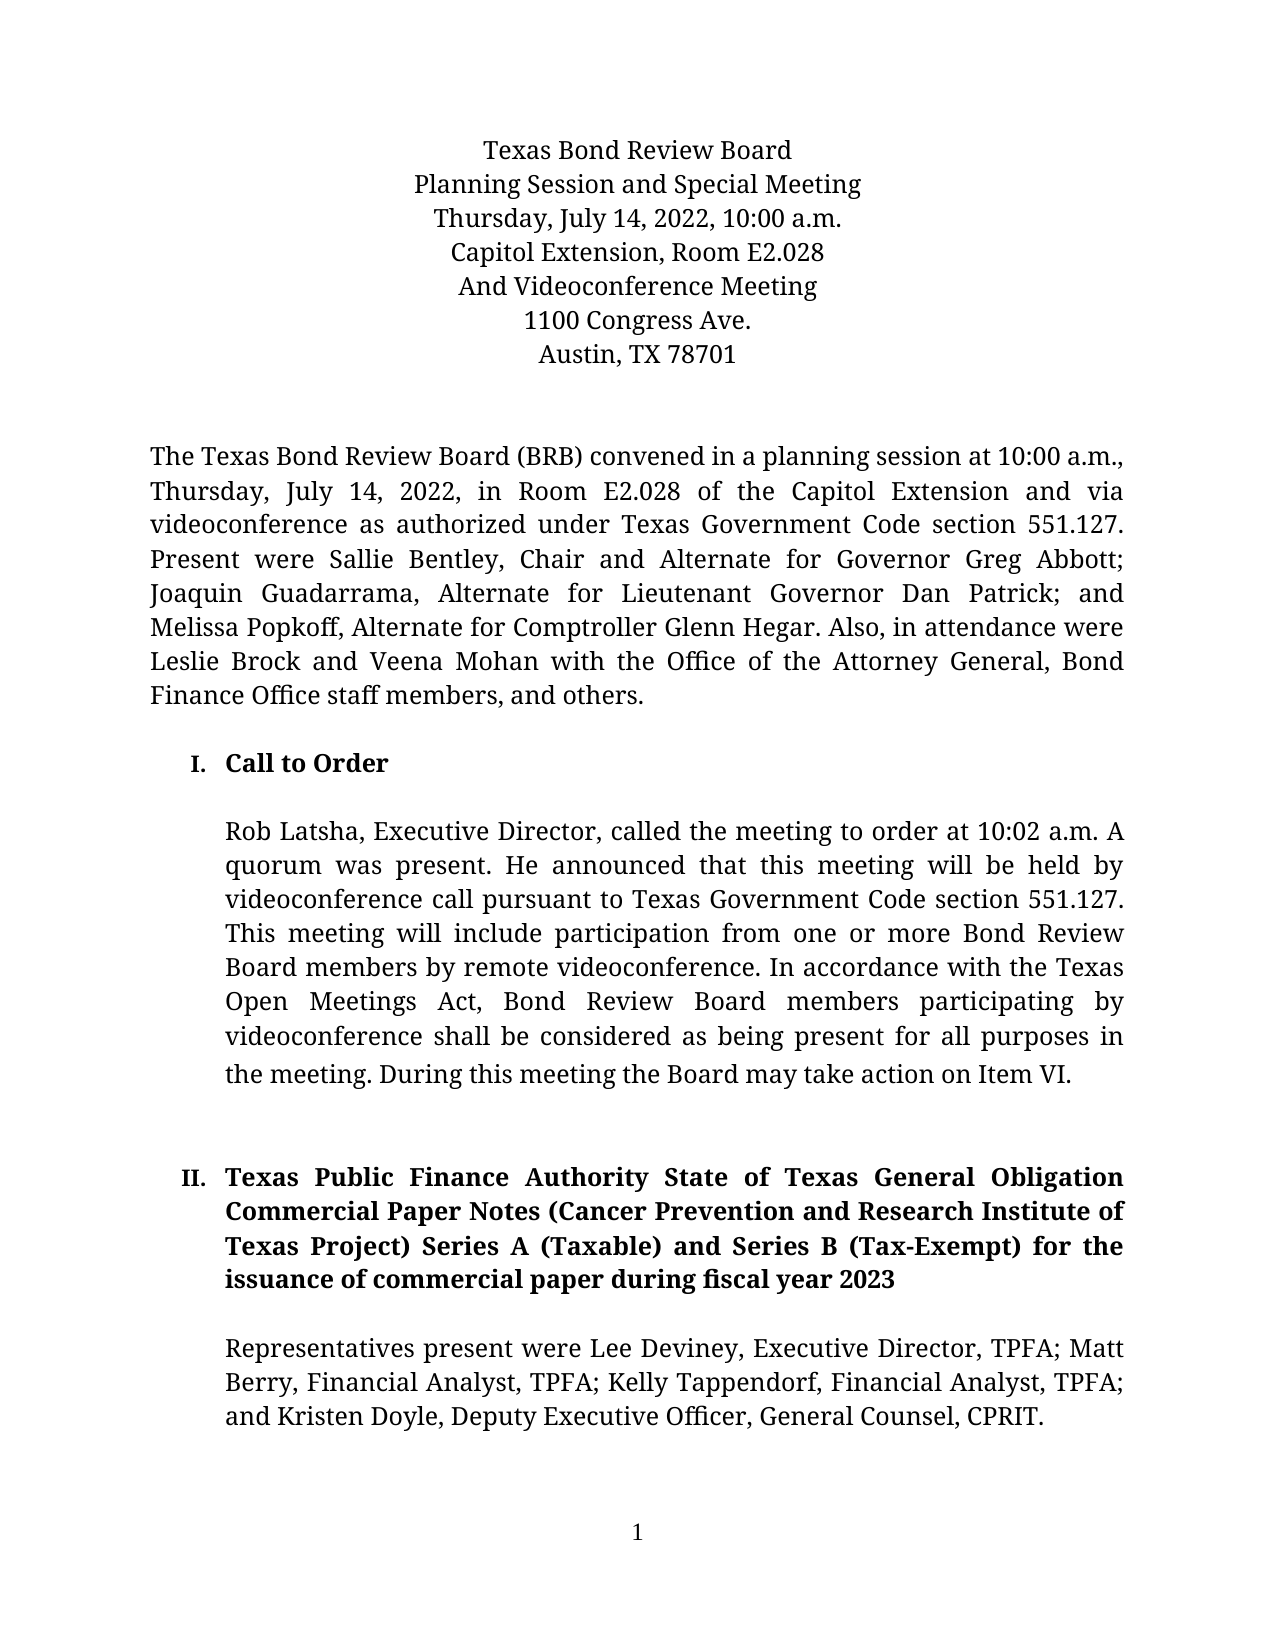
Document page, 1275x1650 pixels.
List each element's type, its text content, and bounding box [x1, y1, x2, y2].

text Austin, TX 78701 [150, 337, 1125, 371]
list Texas Public Finance Authority State of Texas General Obligation Commercial Paper Notes (Cancer Prevention and Research Institute of Texas Project) Series A (Taxable) and Series B (Tax-Exempt) for the issuance of commercial paper during fiscal year 2023 [206, 1160, 1125, 1296]
text Planning Session and Special Meeting [150, 167, 1125, 201]
text Texas Bond Review Board [150, 132, 1125, 167]
text Rob Latsha, Executive Director, called the meeting to order at 10:02 a.m. A quorum was present. He announced that this meeting will be held by videoconference call pursuant to Texas Government Code section 551.127. This meeting will include participation from one or more Bond Review Board members by remote videoconference. In accordance with the Texas Open Meetings Act, Bond Review Board members participating by videoconference shall be considered as being present for all purposes in the meeting. During this meeting the Board may take action on Item VI. [225, 814, 1125, 1092]
text Thursday, July 14, 2022, 10:00 a.m. [150, 201, 1125, 235]
text And Videoconference Meeting [150, 269, 1125, 303]
text 1100 Congress Ave. [150, 303, 1125, 337]
text The Texas Bond Review Board (BRB) convened in a planning session at 10:00 a.m., Thursday, July 14, 2022, in Room E2.028 of the Capitol Extension and via videoconference as authorized under Texas Government Code section 551.127. Present were Sallie Bentley, Chair and Alternate for Governor Greg Abbott; Joaquin Guadarrama, Alternate for Lieutenant Governor Dan Patrick; and Melissa Popkoff, Alternate for Comptroller Glenn Hegar. Also, in attendance were Leslie Brock and Veena Mohan with the Office of the Attorney General, Bond Finance Office staff members, and others. [150, 439, 1125, 712]
text Representatives present were Lee Deviney, Executive Director, TPFA; Matt Berry, Financial Analyst, TPFA; Kelly Tappendorf, Financial Analyst, TPFA; and Kristen Doyle, Deputy Executive Officer, General Counsel, CPRIT. [225, 1330, 1125, 1432]
list Call to Order [206, 746, 1125, 780]
text Capitol Extension, Room E2.028 [150, 235, 1125, 269]
